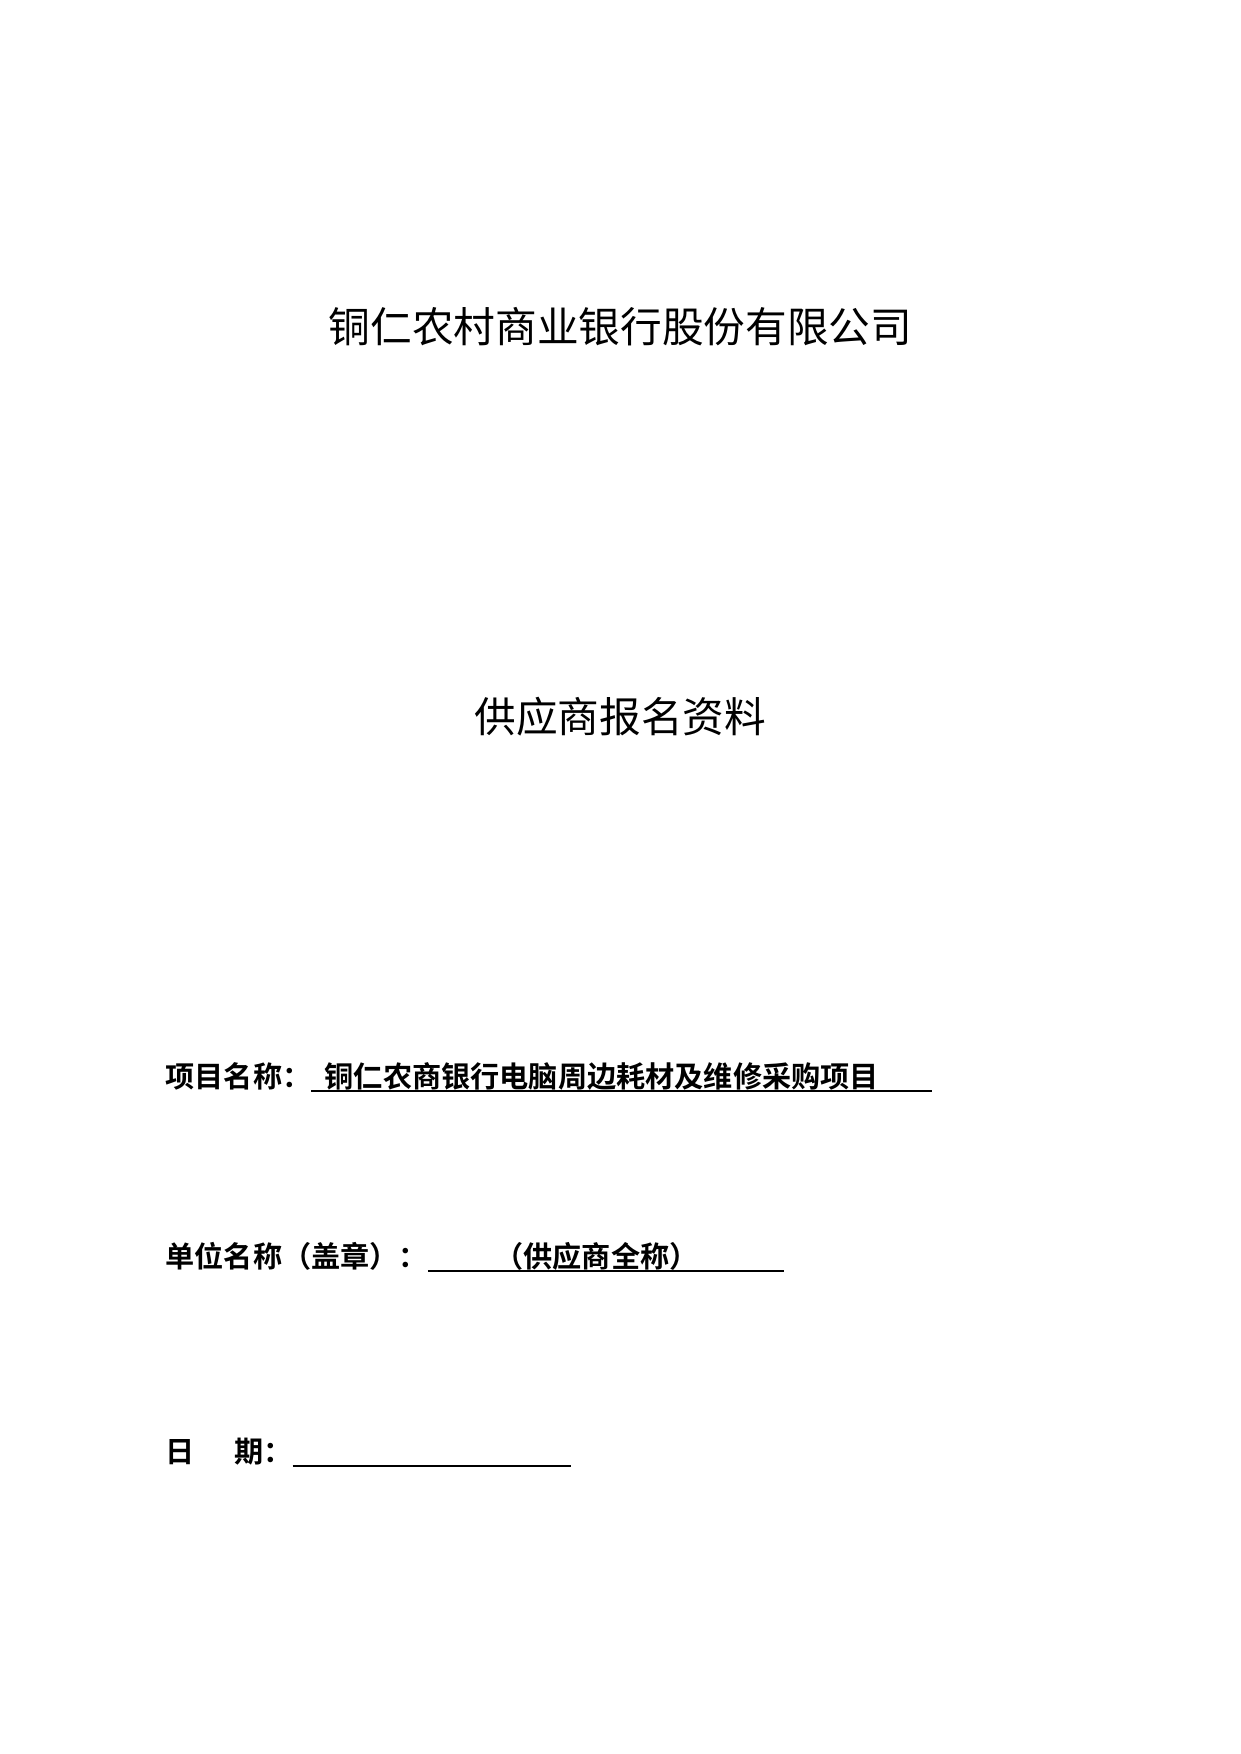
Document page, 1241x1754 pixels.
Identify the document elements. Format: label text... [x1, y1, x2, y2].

text 供应商报名资料 [165, 682, 1075, 747]
text 项目名称： 铜仁农商银行电脑周边耗材及维修采购项目 [165, 1042, 1075, 1107]
text 日 期： [165, 1417, 1075, 1482]
text 单位名称（盖章）： （供应商全称） [165, 1222, 1075, 1287]
text 铜仁农村商业银行股份有限公司 [165, 292, 1075, 357]
